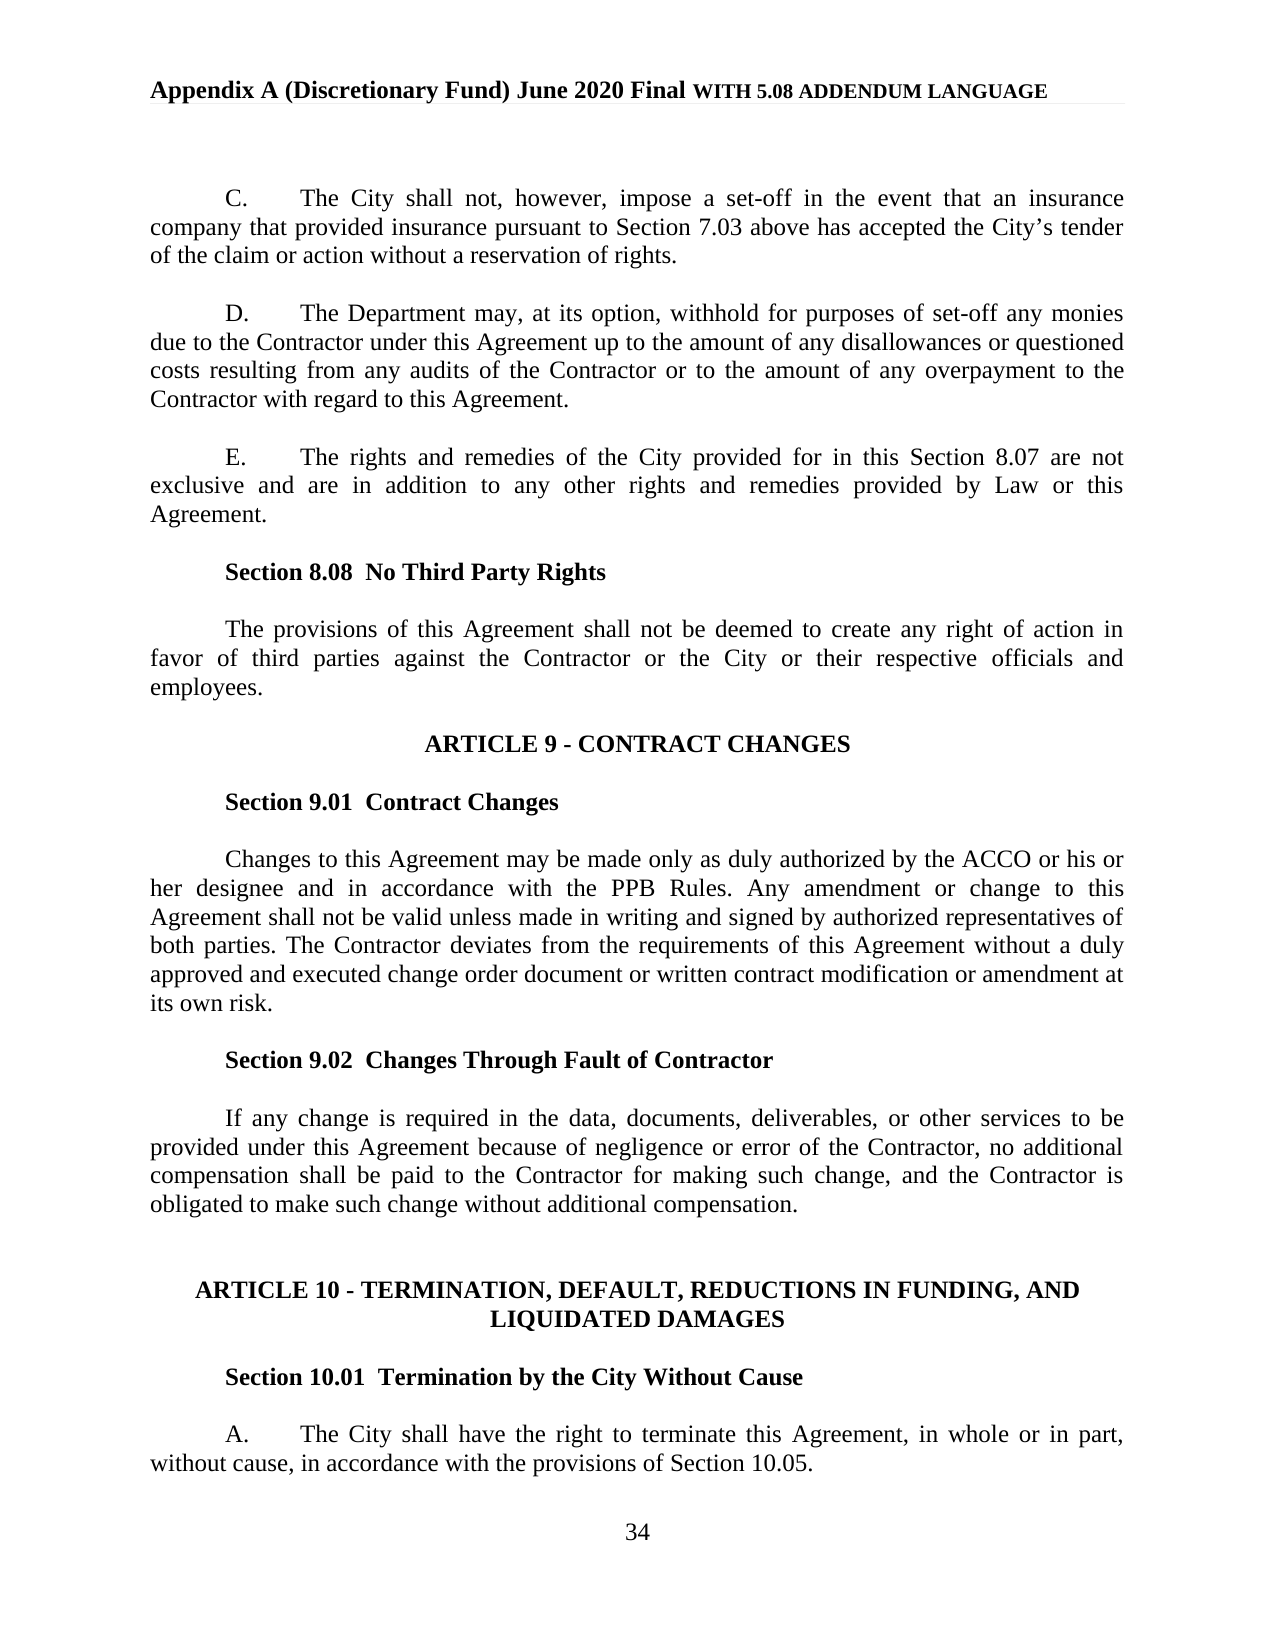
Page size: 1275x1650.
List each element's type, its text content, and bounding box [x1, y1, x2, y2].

list The City shall have the right to terminate this Agreement, in whole or in part, without cause, in accordance with the provisions of Section 10.05. [150, 1419, 1125, 1477]
list Section 9.02 Changes Through Fault of Contractor [150, 1045, 1125, 1074]
list The City shall not, however, impose a set-off in the event that an insurance company that provided insurance pursuant to Section 7.03 above has accepted the City’s tender of the claim or action without a reservation of rights. [150, 183, 1125, 269]
text ARTICLE 10 - TERMINATION, DEFAULT, REDUCTIONS IN FUNDING, AND LIQUIDATED DAMAGES [150, 1275, 1125, 1333]
list Section 10.01 Termination by the City Without Cause [150, 1362, 1125, 1390]
text ARTICLE 9 - CONTRACT CHANGES [150, 729, 1125, 758]
text Changes to this Agreement may be made only as duly authorized by the ACCO or his or her designee and in accordance with the PPB Rules. Any amendment or change to this Agreement shall not be valid unless made in writing and signed by authorized representatives of both parties. The Contractor deviates from the requirements of this Agreement without a duly approved and executed change order document or written contract modification or amendment at its own risk. [150, 844, 1125, 1017]
list The rights and remedies of the City provided for in this Section 8.07 are not exclusive and are in addition to any other rights and remedies provided by Law or this Agreement. [150, 442, 1125, 528]
text If any change is required in the data, documents, deliverables, or other services to be provided under this Agreement because of negligence or error of the Contractor, no additional compensation shall be paid to the Contractor for making such change, and the Contractor is obligated to make such change without additional compensation. [150, 1103, 1125, 1218]
list Section 9.01 Contract Changes [150, 787, 1125, 815]
list Section 8.08 No Third Party Rights [150, 557, 1125, 585]
list The Department may, at its option, withhold for purposes of set-off any monies due to the Contractor under this Agreement up to the amount of any disallowances or questioned costs resulting from any audits of the Contractor or to the amount of any overpayment to the Contractor with regard to this Agreement. [150, 298, 1125, 413]
text The provisions of this Agreement shall not be deemed to create any right of action in favor of third parties against the Contractor or the City or their respective officials and employees. [150, 614, 1125, 700]
